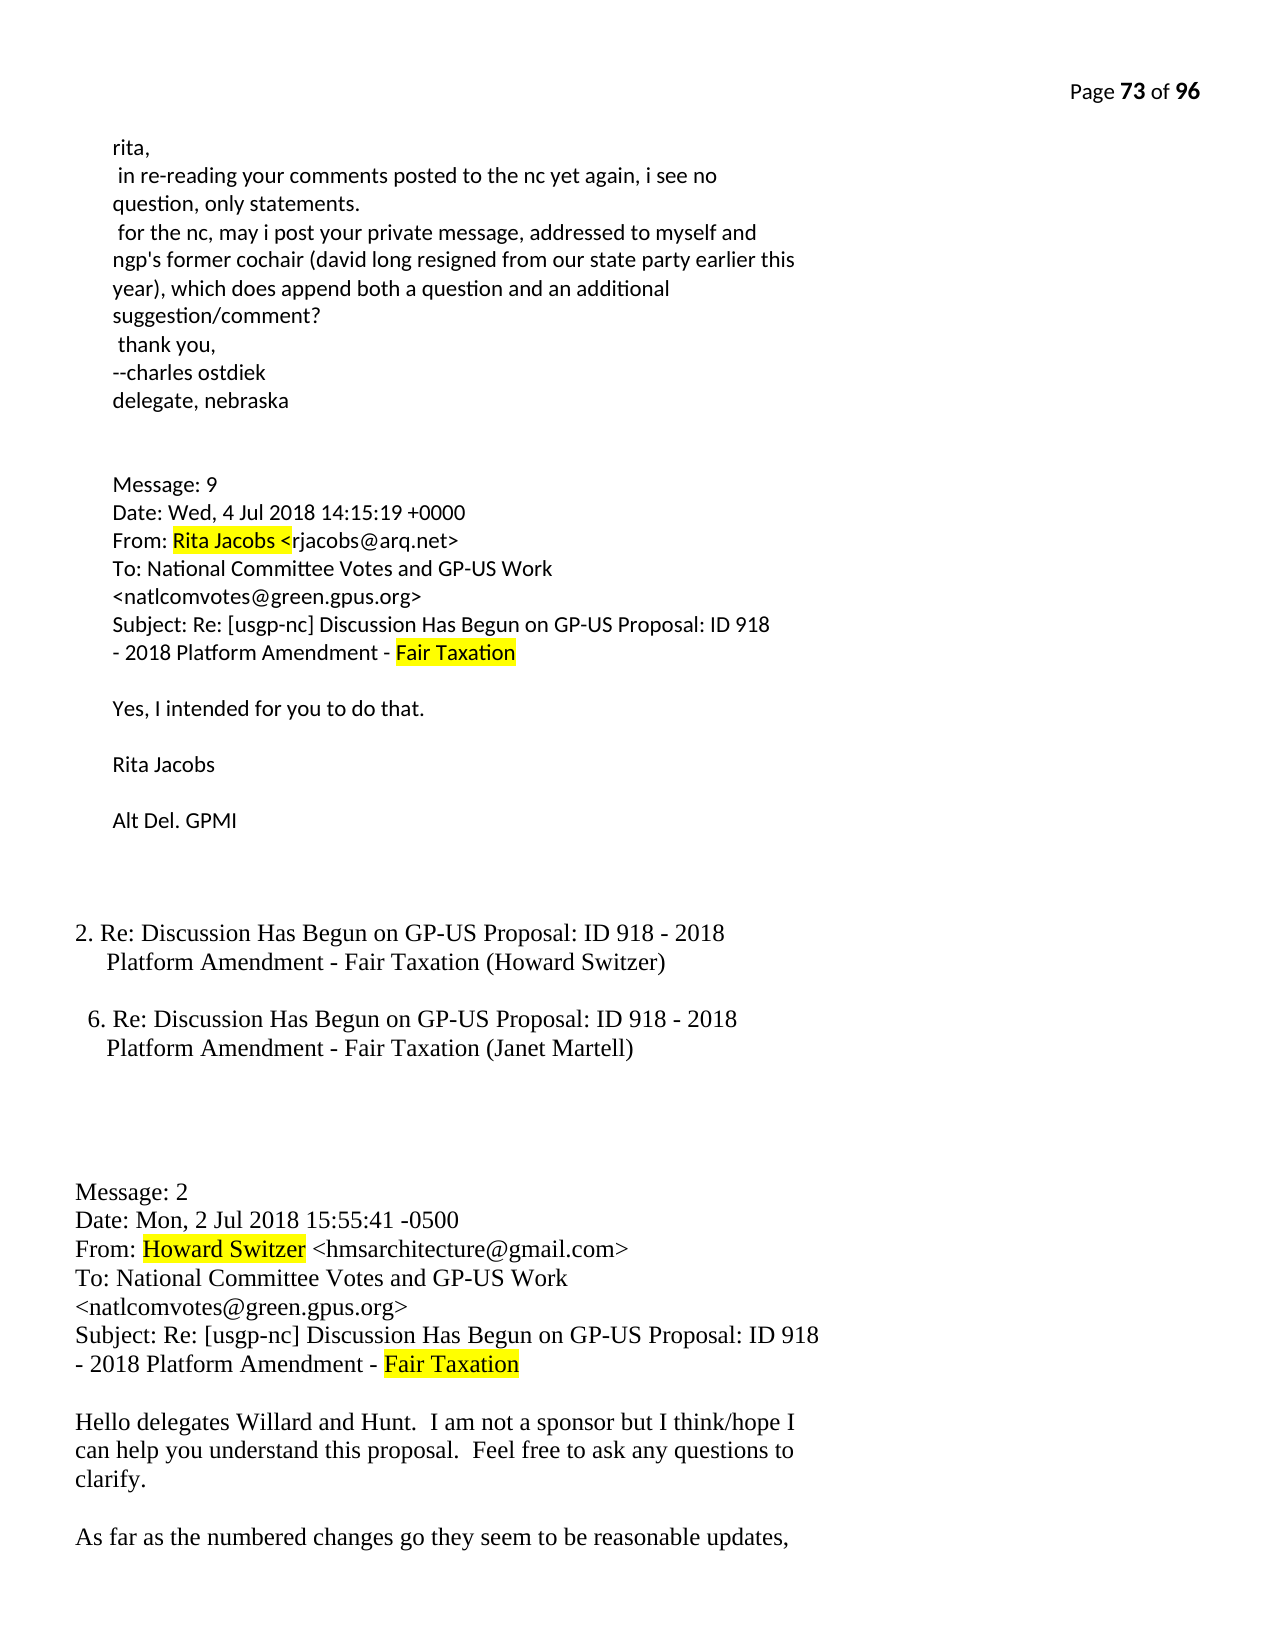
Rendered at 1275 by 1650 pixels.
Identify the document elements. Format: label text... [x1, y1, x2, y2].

text 2. Re: Discussion Has Begun on GP-US Proposal: ID 918 - 2018 [75, 918, 1200, 947]
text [75, 947, 1200, 1551]
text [112, 133, 1200, 890]
